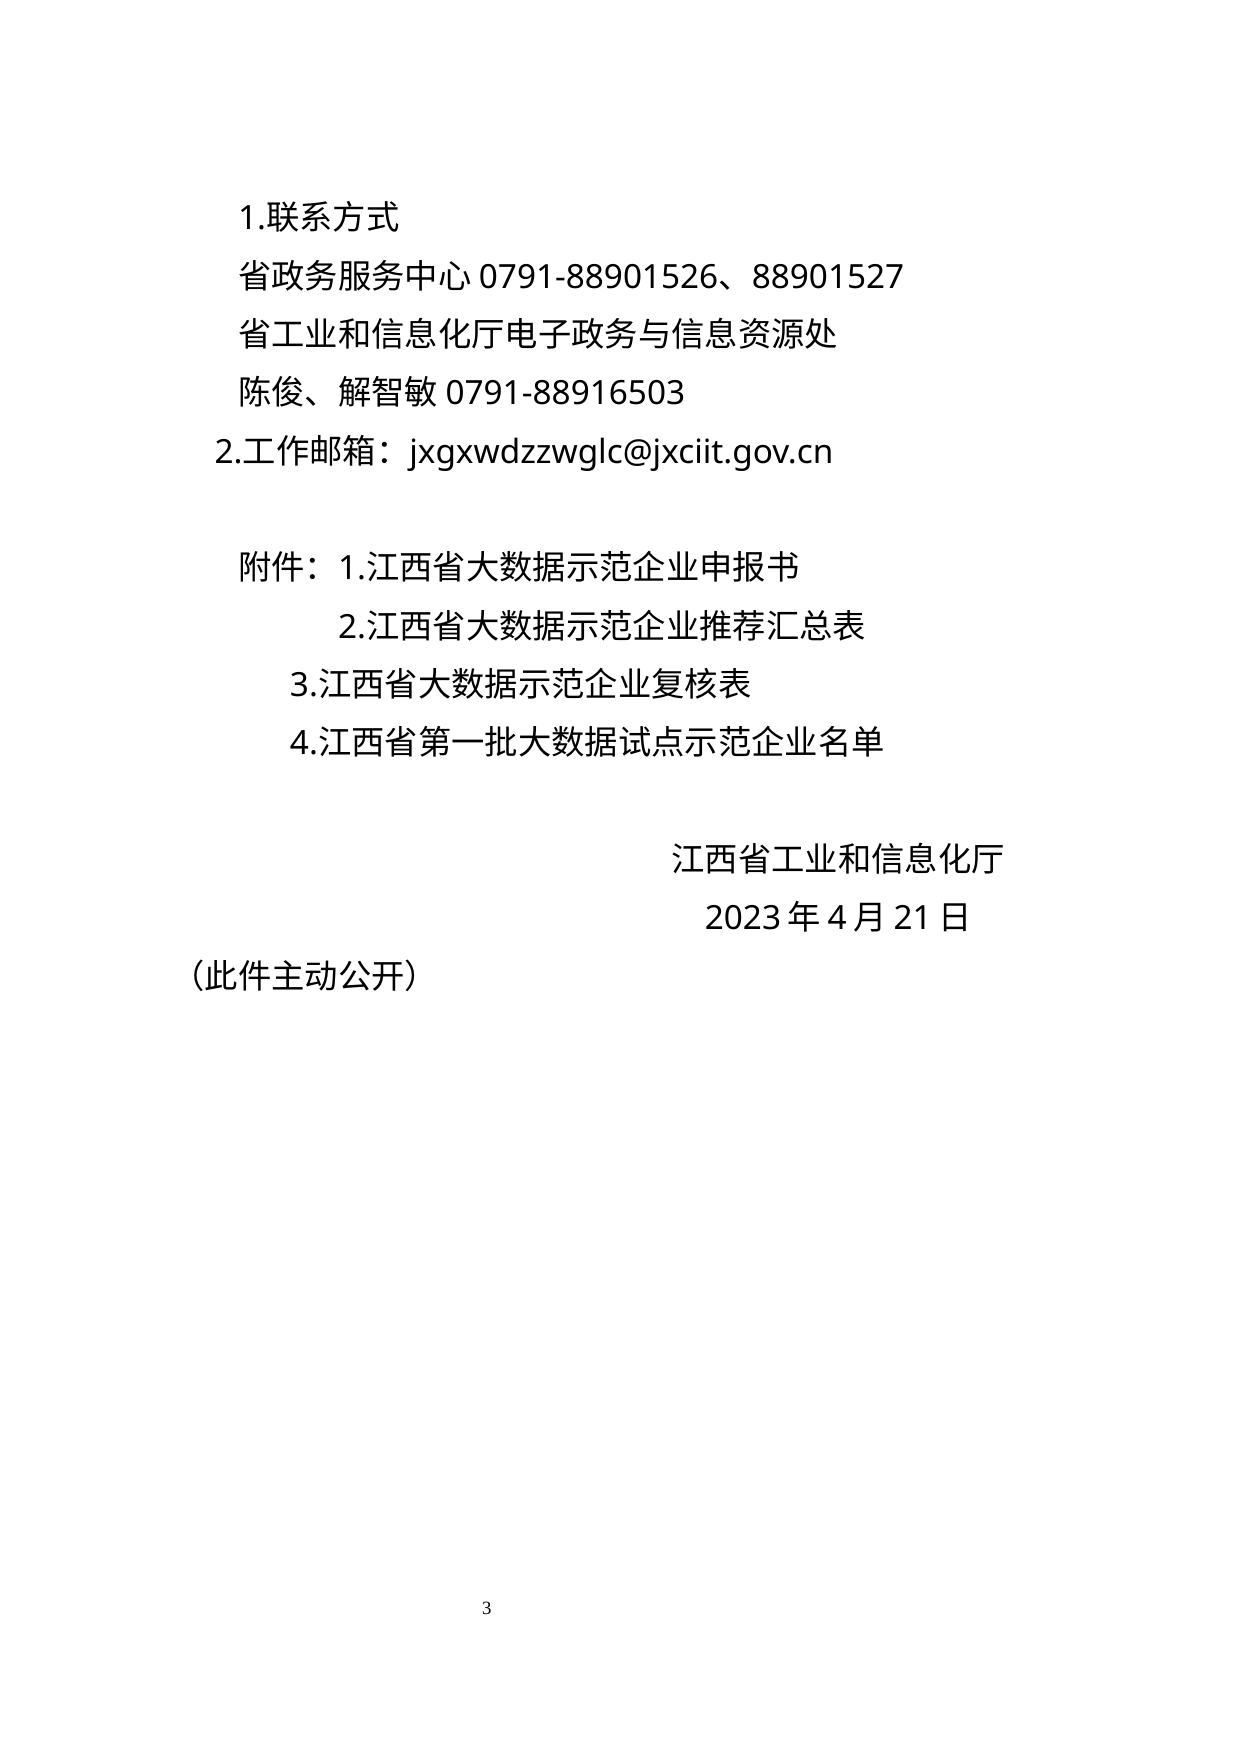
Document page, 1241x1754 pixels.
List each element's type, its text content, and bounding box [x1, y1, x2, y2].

list 1.联系方式 [171, 183, 1092, 241]
list 省政务服务中心 0791-88901526、88901527 [171, 241, 1092, 300]
text （此件主动公开） [171, 941, 1092, 1000]
text 4.江西省第一批大数据试点示范企业名单 [171, 708, 1092, 766]
list 省工业和信息化厅电子政务与信息资源处 [171, 300, 1092, 358]
text 2.江西省大数据示范企业推荐汇总表 [171, 591, 1092, 650]
text 2023年4月21日 [171, 883, 1092, 941]
text 江西省工业和信息化厅 [171, 825, 1092, 883]
text 附件：1.江西省大数据示范企业申报书 [171, 533, 1092, 591]
text 3.江西省大数据示范企业复核表 [171, 650, 1092, 708]
text 陈俊、解智敏 0791-88916503 2.工作邮箱：jxgxwdzzwglc@jxciit.gov.cn [171, 358, 1092, 475]
